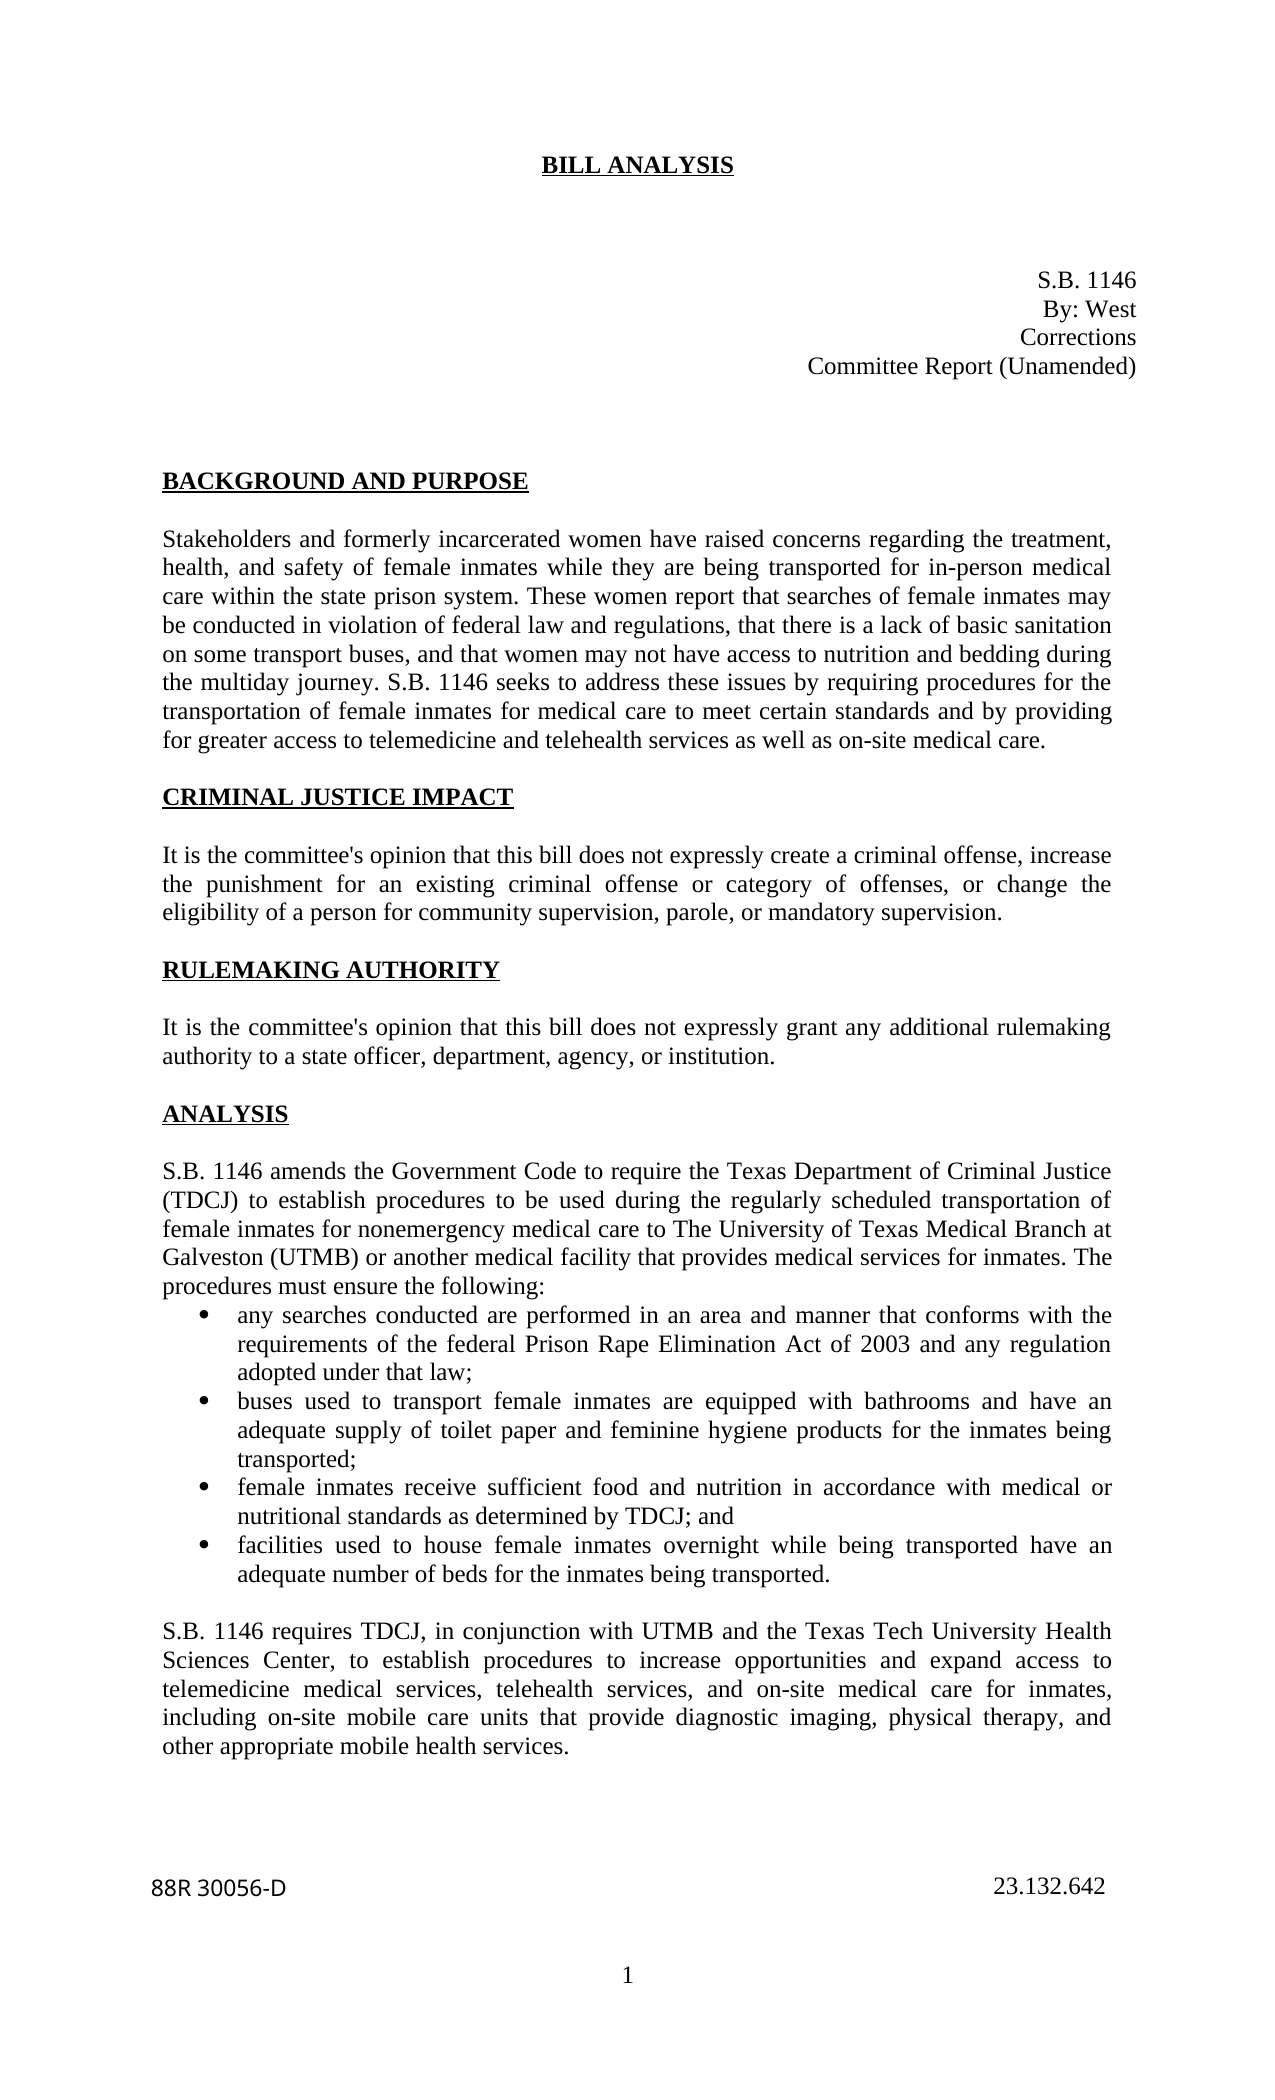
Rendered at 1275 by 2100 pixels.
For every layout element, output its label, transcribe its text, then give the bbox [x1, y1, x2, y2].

table_header BACKGROUND AND PURPOSE Stakeholders and formerly incarcerated women have raised concerns regarding the treatment, health, and safety of female inmates while they are being transported for in-person medical care within the state prison system. These women report that searches of female inmates may be conducted in violation of federal law and regulations, that there is a lack of basic sanitation on some transport buses, and that women may not have access to nutrition and bedding during the multiday journey. S.B. 1146 seeks to address these issues by requiring procedures for the transportation of female inmates for medical care to meet certain standards and by providing for greater access to telemedicine and telehealth services as well as on-site medical care. [150, 466, 1125, 782]
table_header BILL ANALYSIS [150, 150, 1125, 179]
table_cell Committee Report (Unamended) [150, 351, 1147, 380]
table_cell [150, 1099, 1125, 1760]
table_cell By: West [150, 294, 1147, 322]
table_cell RULEMAKING AUTHORITY It is the committee's opinion that this bill does not expressly grant any additional rulemaking authority to a state officer, department, agency, or institution. [150, 955, 1125, 1099]
table_header S.B. 1146 [150, 265, 1147, 294]
table_cell CRIMINAL JUSTICE IMPACT It is the committee's opinion that this bill does not expressly create a criminal offense, increase the punishment for an existing criminal offense or category of offenses, or change the eligibility of a person for community supervision, parole, or mandatory supervision. [150, 783, 1125, 955]
table_cell Corrections [150, 323, 1147, 351]
